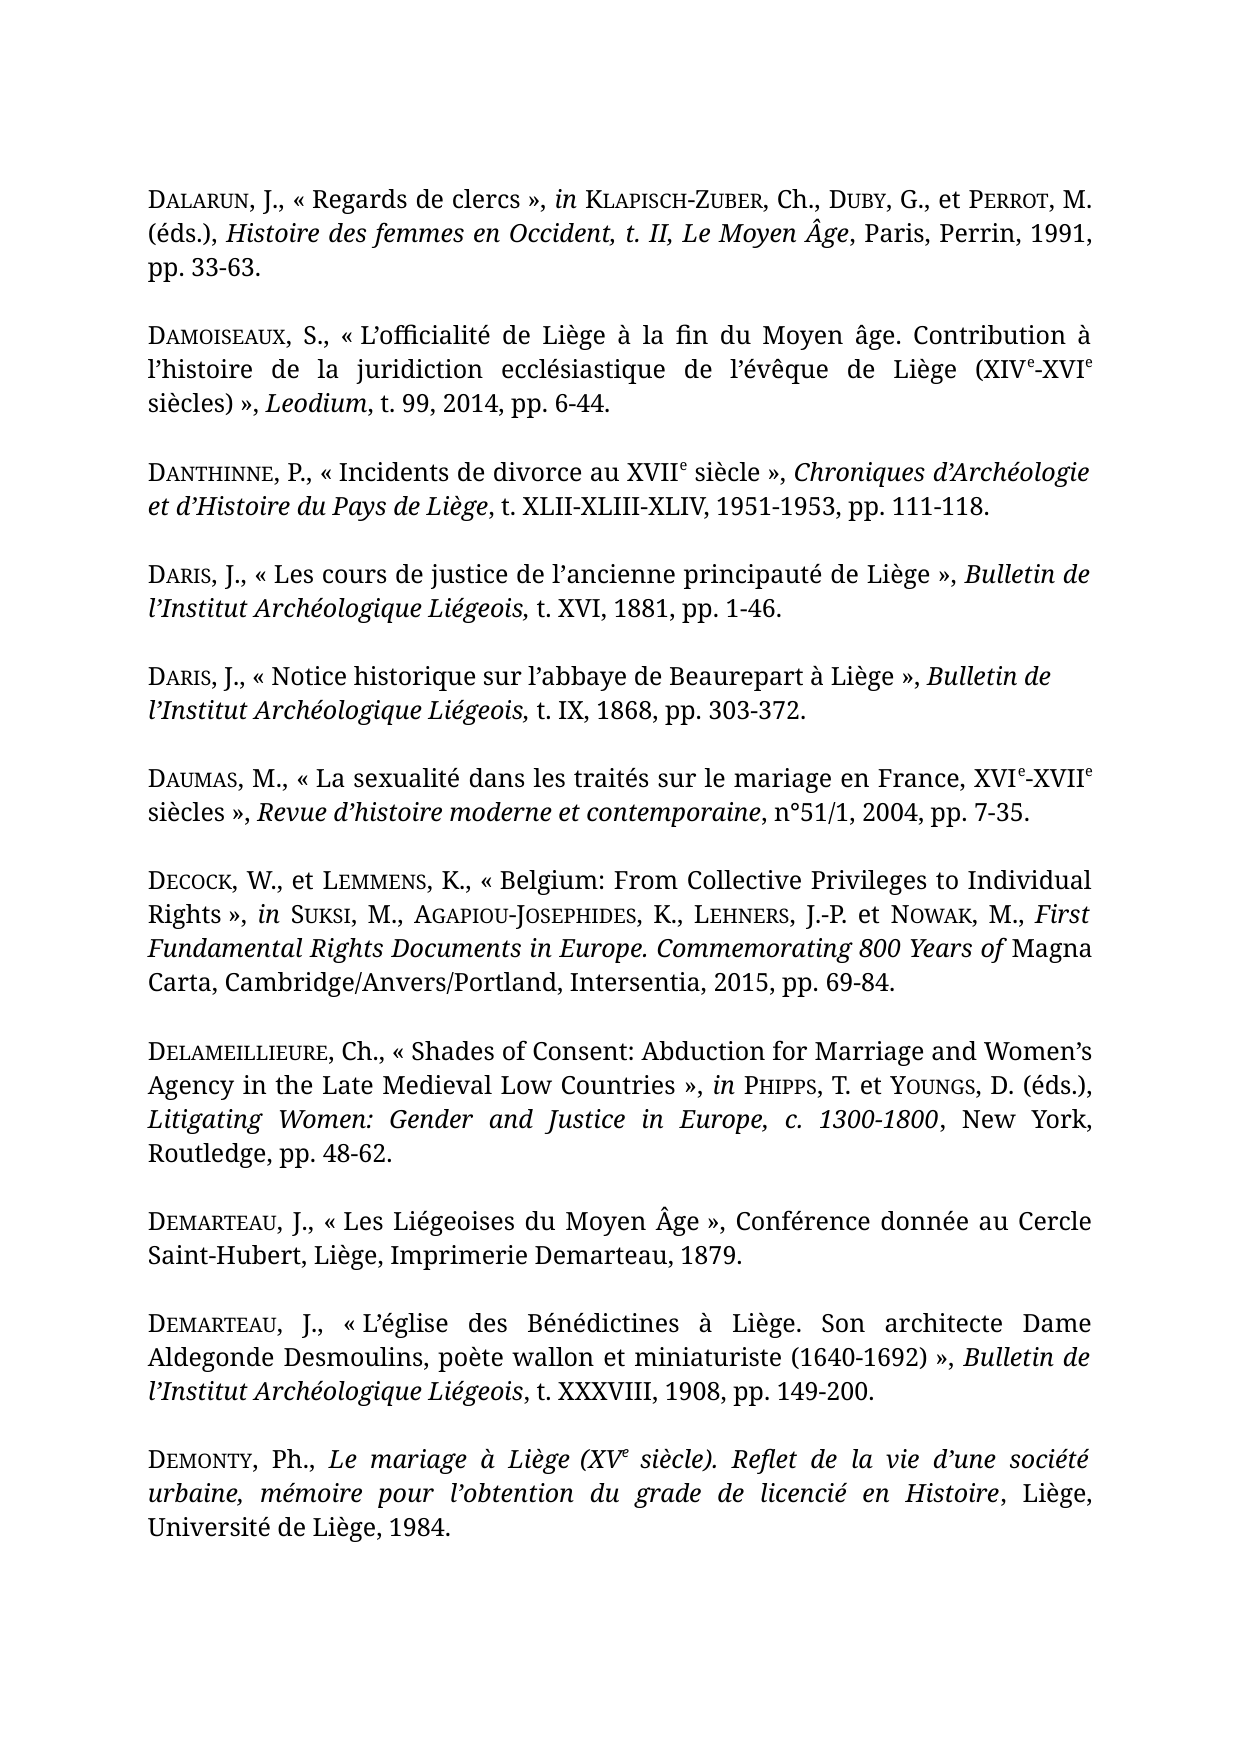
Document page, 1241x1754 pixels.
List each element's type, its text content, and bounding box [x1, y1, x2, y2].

text Demarteau, J., « L’église des Bénédictines à Liège. Son architecte Dame Aldegonde Desmoulins, poète wallon et miniaturiste (1640-1692) », Bulletin de l’Institut Archéologique Liégeois, t. XXXVIII, 1908, pp. 149-200. [148, 1306, 1093, 1408]
text Daris, J., « Notice historique sur l’abbaye de Beaurepart à Liège », Bulletin de l’Institut Archéologique Liégeois, t. IX, 1868, pp. 303-372. [148, 658, 1093, 727]
text Decock, W., et Lemmens, K., « Belgium: From Collective Privileges to Individual Rights », in Suksi, M., Agapiou-Josephides, K., Lehners, J.-P. et Nowak, M., First Fundamental Rights Documents in Europe. Commemorating 800 Years of Magna Carta, Cambridge/Anvers/Portland, Intersentia, 2015, pp. 69-84. [148, 863, 1093, 999]
text Dalarun, J., « Regards de clercs », in Klapisch-Zuber, Ch., Duby, G., et Perrot, M. (éds.), Histoire des femmes en Occident, t. II, Le Moyen Âge, Paris, Perrin, 1991, pp. 33-63. [148, 182, 1093, 284]
text Danthinne, P., « Incidents de divorce au XVIIe siècle », Chroniques d’Archéologie et d’Histoire du Pays de Liège, t. XLII-XLIII-XLIV, 1951-1953, pp. 111-118. [148, 454, 1093, 522]
text Daris, J., « Les cours de justice de l’ancienne principauté de Liège », Bulletin de l’Institut Archéologique Liégeois, t. XVI, 1881, pp. 1‑46. [148, 556, 1093, 624]
text Delameillieure, Ch., « Shades of Consent: Abduction for Marriage and Women’s Agency in the Late Medieval Low Countries », in Phipps, T. et Youngs, D. (éds.), Litigating Women: Gender and Justice in Europe, c. 1300-1800, New York, Routledge, pp. 48-62. [148, 1033, 1093, 1169]
text Demonty, Ph., Le mariage à Liège (XVe siècle). Reflet de la vie d’une société urbaine, mémoire pour l’obtention du grade de licencié en Histoire, Liège, Université de Liège, 1984. [148, 1442, 1093, 1544]
text Demarteau, J., « Les Liégeoises du Moyen Âge », Conférence donnée au Cercle Saint-Hubert, Liège, Imprimerie Demarteau, 1879. [148, 1203, 1093, 1272]
text Daumas, M., « La sexualité dans les traités sur le mariage en France, XVIe-XVIIe siècles », Revue d’histoire moderne et contemporaine, n°51/1, 2004, pp. 7-35. [148, 761, 1093, 829]
text Damoiseaux, S., « L’officialité de Liège à la fin du Moyen âge. Contribution à l’histoire de la juridiction ecclésiastique de l’évêque de Liège (XIVe-XVIe siècles) », Leodium, t. 99, 2014, pp. 6-44. [148, 318, 1093, 420]
